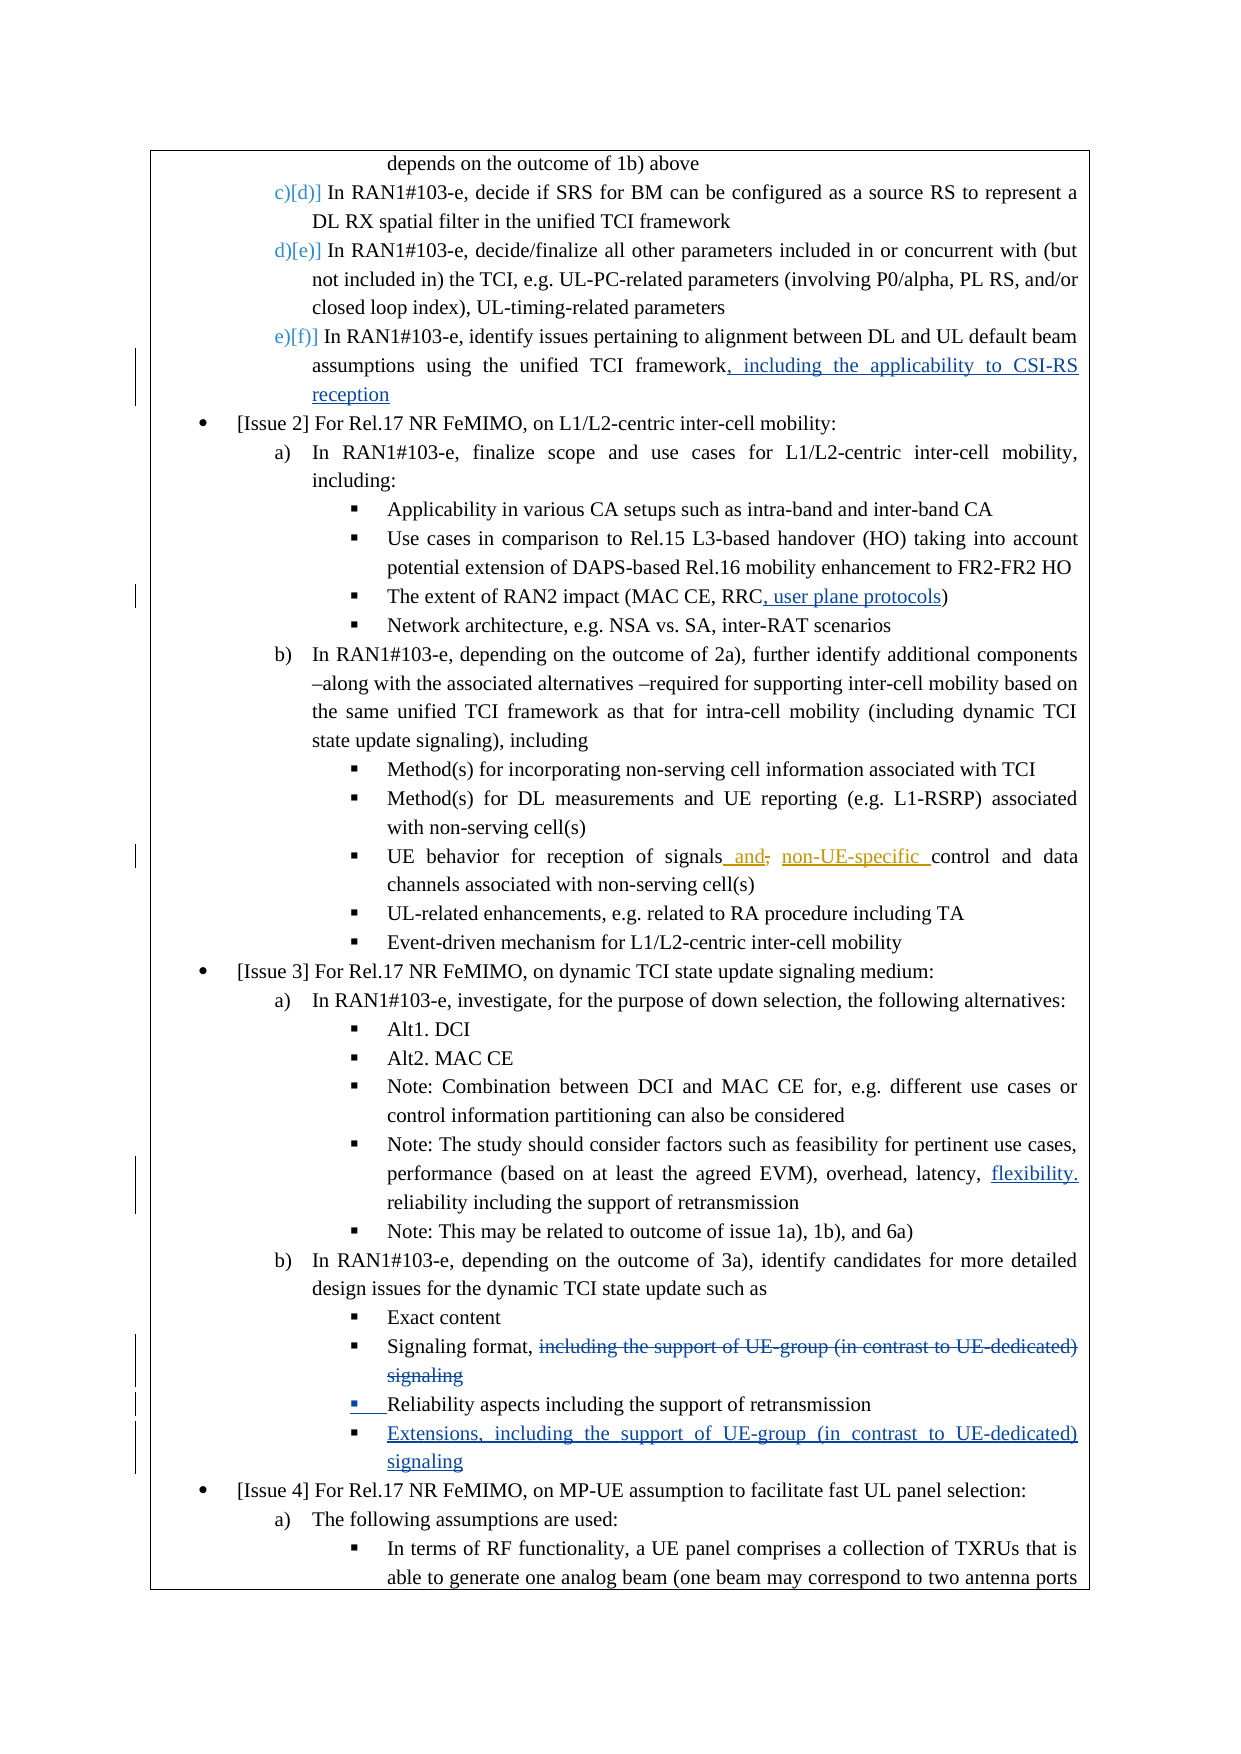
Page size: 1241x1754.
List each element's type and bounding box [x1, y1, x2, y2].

table_header [151, 151, 1089, 1589]
